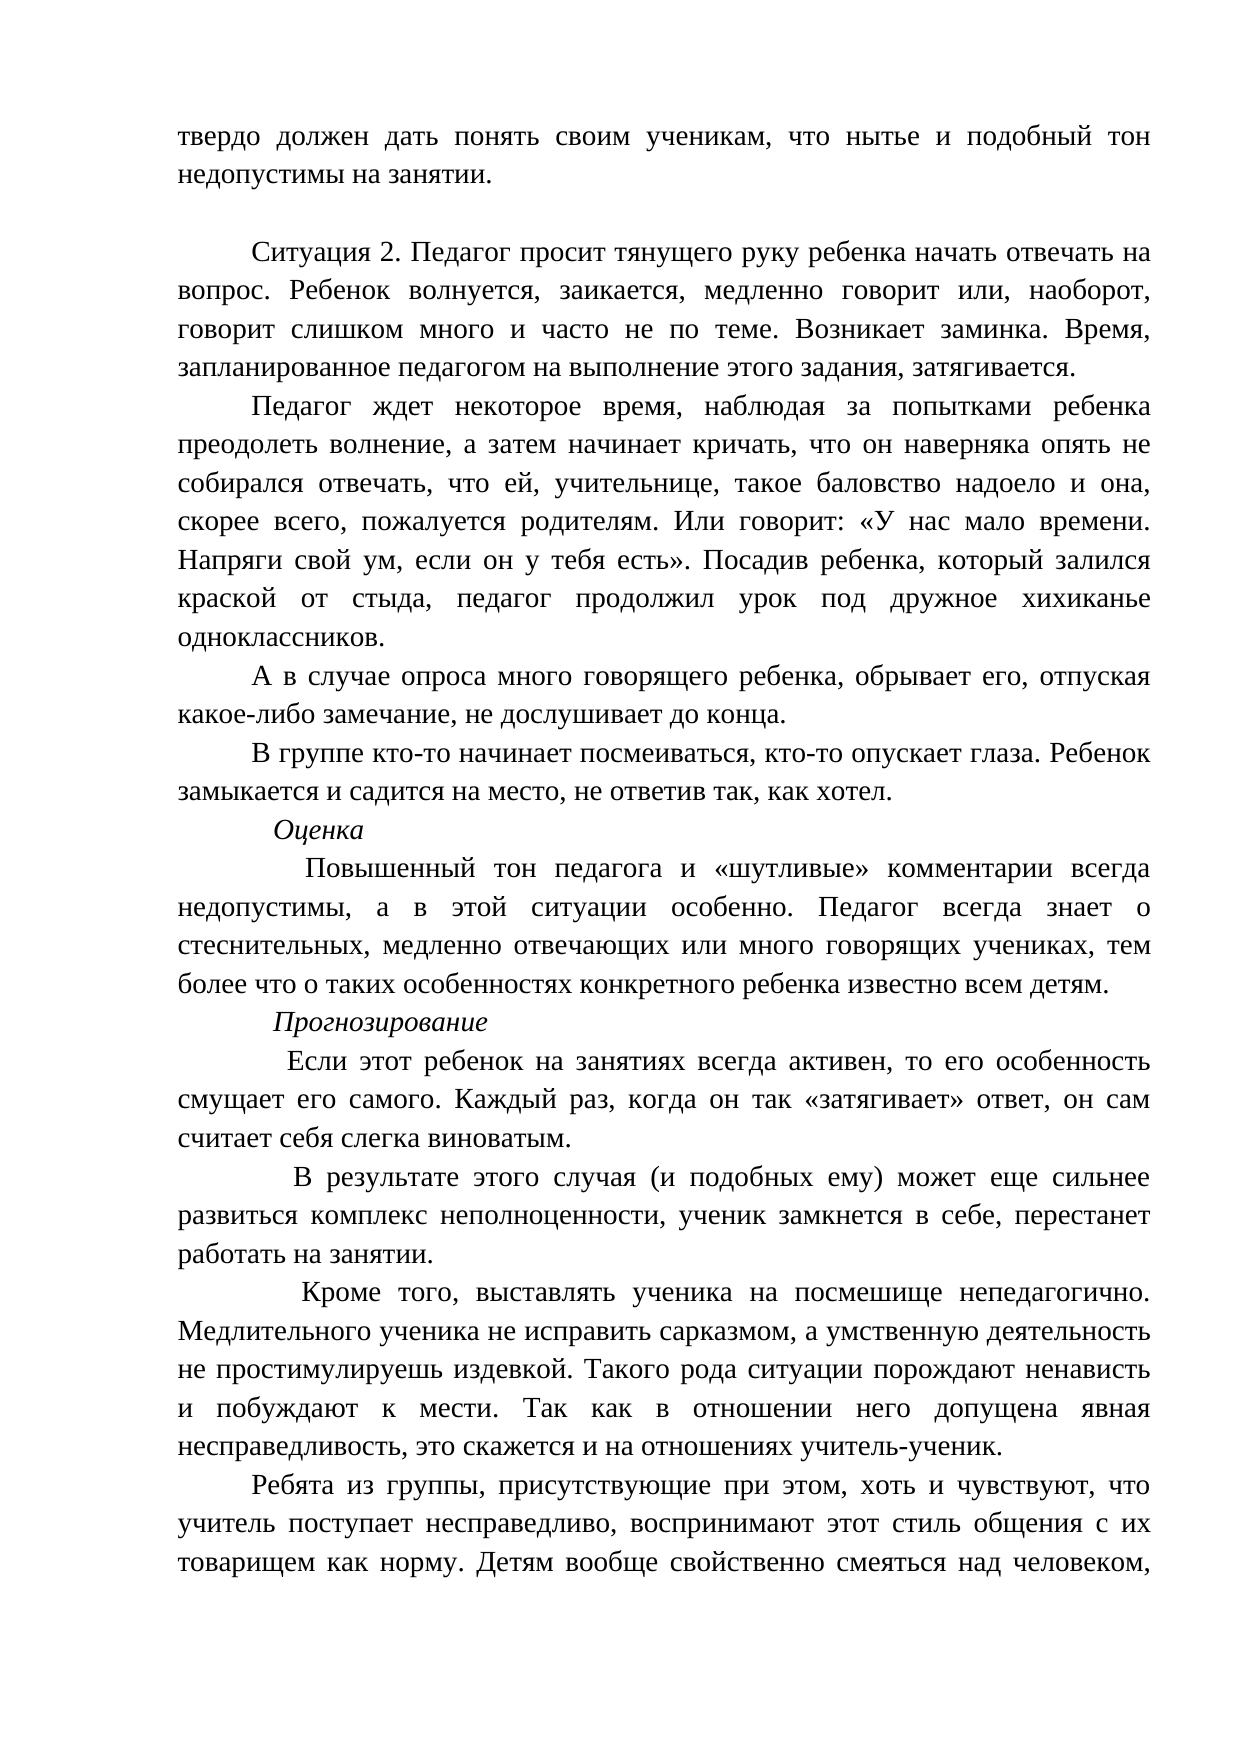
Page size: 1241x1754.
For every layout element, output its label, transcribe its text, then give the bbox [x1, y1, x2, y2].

text Кроме того, выставлять ученика на посмешище непедагогично. Медлительного ученика не исправить сарказмом, а умственную деятельность не простимулируешь издевкой. Такого рода ситуации порождают ненависть и побуждают к мести. Так как в отношении него допущена явная несправедливость, это скажется и на отношениях учитель-ученик. [177, 1274, 1152, 1462]
text Прогнозирование [177, 1004, 1152, 1038]
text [177, 1467, 1152, 1578]
text Ситуация 2. Педагог просит тянущего руку ребенка начать отвечать на вопрос. Ребенок волнуется, заикается, медленно говорит или, наоборот, говорит слишком много и часто не по теме. Возникает заминка. Время, запланированное педагогом на выполнение этого задания, затягивается. [177, 234, 1152, 383]
text Повышенный тон педагога и «шутливые» комментарии всегда недопустимы, а в этой ситуации особенно. Педагог всегда знает о стеснительных, медленно отвечающих или много говорящих учениках, тем более что о таких особенностях конкретного ребенка известно всем детям. [177, 850, 1152, 999]
text Если этот ребенок на занятиях всегда активен, то его особенность смущает его самого. Каждый раз, когда он так «затягивает» ответ, он сам считает себя слегка виноватым. [177, 1043, 1152, 1154]
text Оценка [177, 812, 1152, 845]
text В результате этого случая (и подобных ему) может еще сильнее развиться комплекс неполноценности, ученик замкнется в себе, перестанет работать на занятии. [177, 1159, 1152, 1269]
text Педагог ждет некоторое время, наблюдая за попытками ребенка преодолеть волнение, а затем начинает кричать, что он наверняка опять не собирался отвечать, что ей, учительнице, такое баловство надоело и она, скорее всего, пожалуется родителям. Или говорит: «У нас мало времени. Напряги свой ум, если он у тебя есть». Посадив ребенка, который залился краской от стыда, педагог продолжил урок под дружное хихиканье одноклассников. [177, 388, 1152, 653]
text А в случае опроса много говорящего ребенка, обрывает его, отпуская какое-либо замечание, не дослушивает до конца. [177, 658, 1152, 730]
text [177, 118, 1152, 190]
text В группе кто-то начинает посмеиваться, кто-то опускает глаза. Ребенок замыкается и садится на место, не ответив так, как хотел. [177, 735, 1152, 807]
